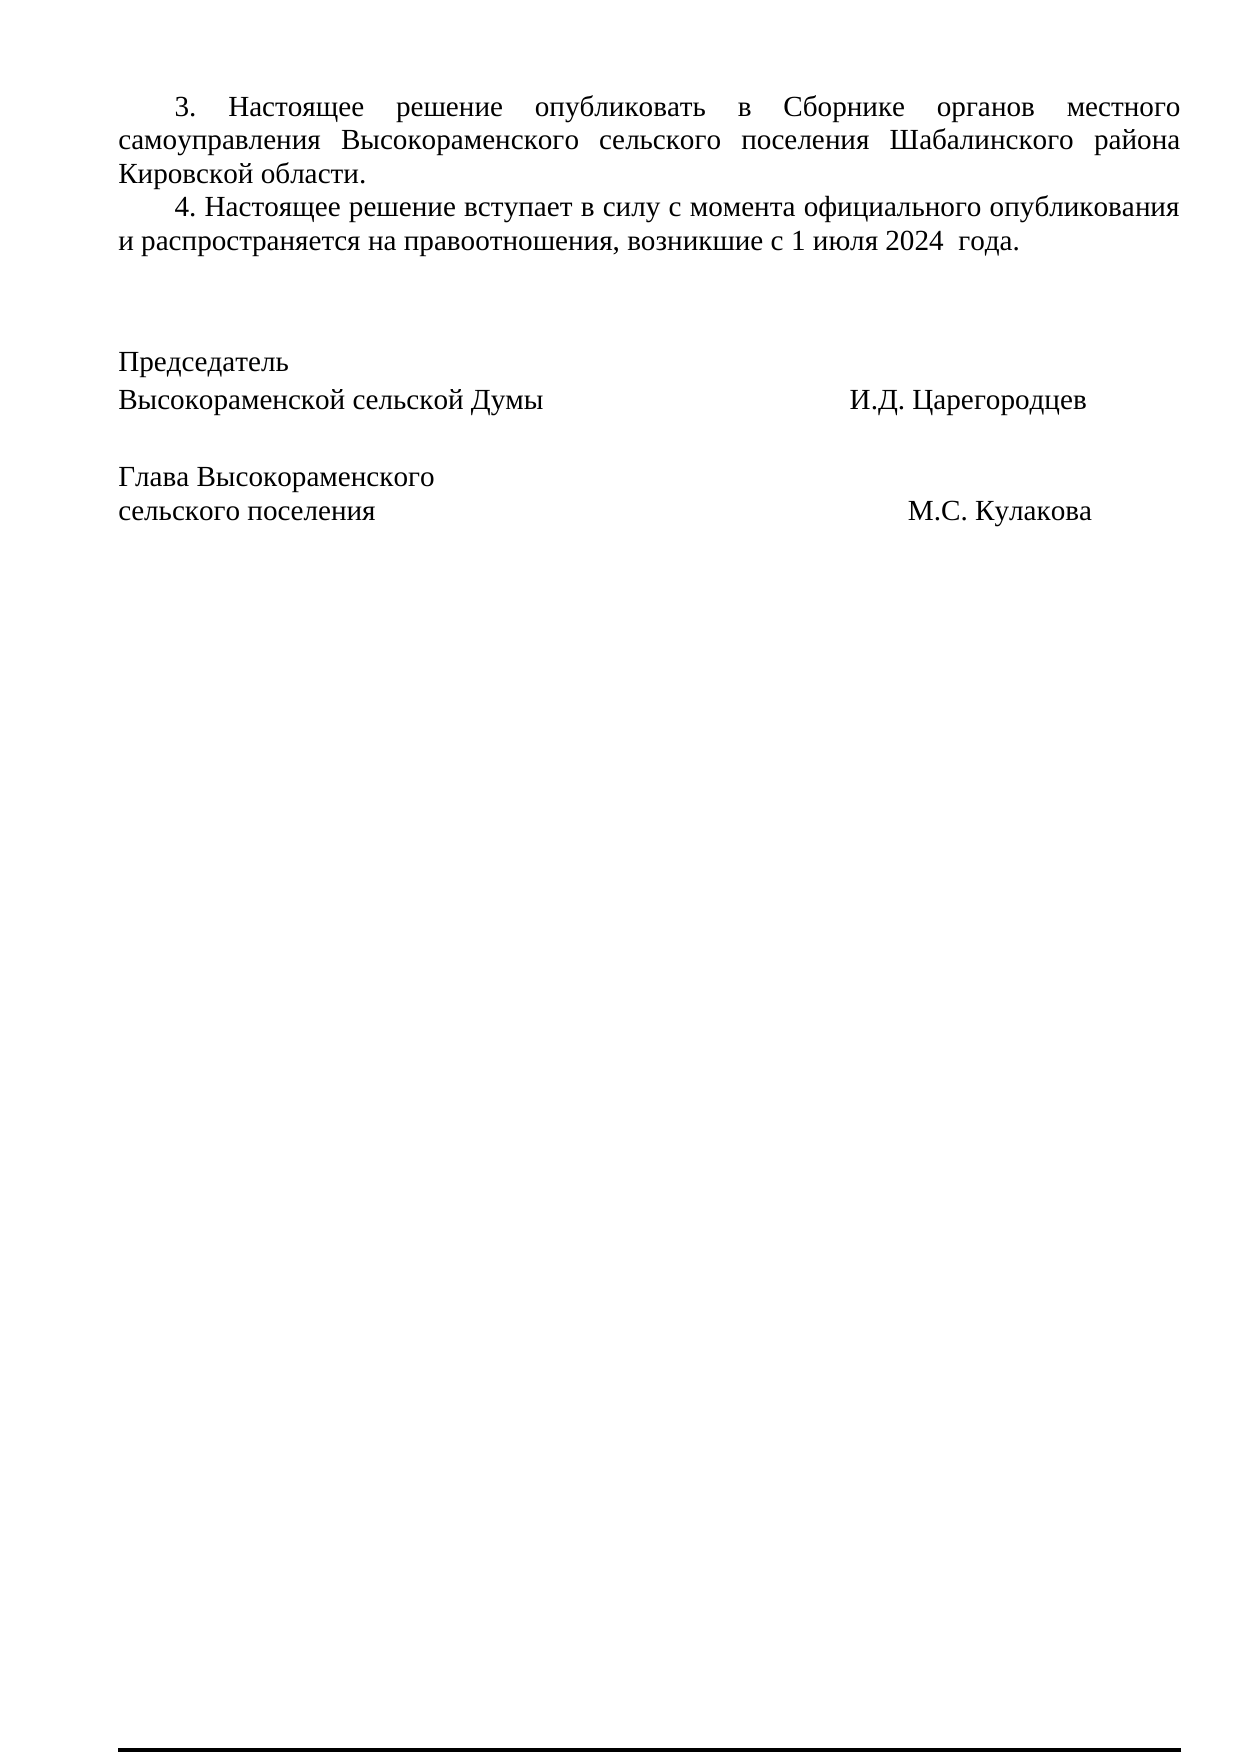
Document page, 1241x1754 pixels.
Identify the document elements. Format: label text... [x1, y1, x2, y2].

text сельского поселения М.С. Кулакова [118, 493, 1181, 526]
text Председатель [118, 344, 1181, 377]
text Высокораменской сельской Думы И.Д. Царегородцев [118, 382, 1181, 416]
text 4. Настоящее решение вступает в силу с момента официального опубликования и распространяется на правоотношения, возникшие с 1 июля 2024 года. [118, 189, 1181, 256]
text 3. Настоящее решение опубликовать в Сборнике органов местного самоуправления Высокораменского сельского поселения Шабалинского района Кировской области. [118, 89, 1181, 189]
text Глава Высокораменского [118, 459, 1181, 493]
